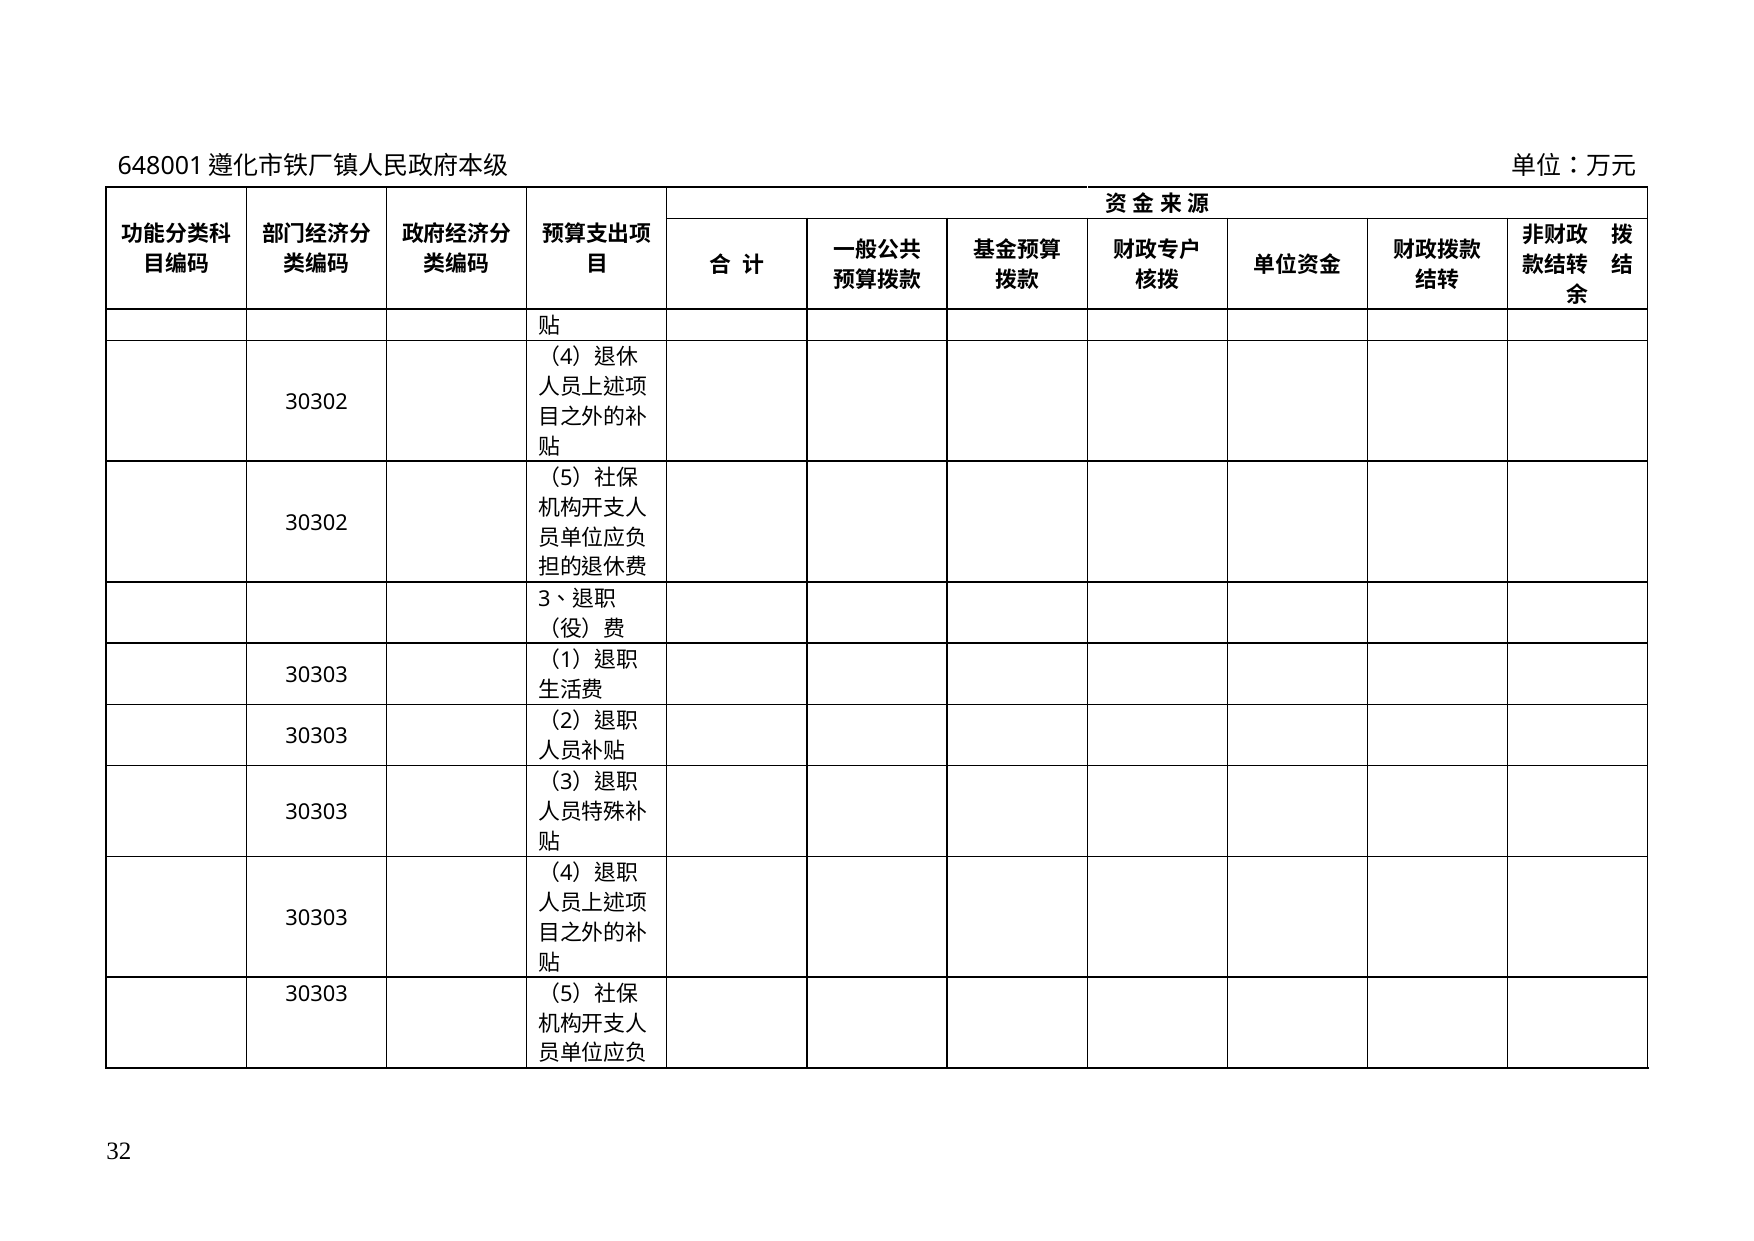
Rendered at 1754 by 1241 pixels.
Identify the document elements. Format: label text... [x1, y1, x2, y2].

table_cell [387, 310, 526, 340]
table_cell 部门经济分类编码 [247, 188, 386, 308]
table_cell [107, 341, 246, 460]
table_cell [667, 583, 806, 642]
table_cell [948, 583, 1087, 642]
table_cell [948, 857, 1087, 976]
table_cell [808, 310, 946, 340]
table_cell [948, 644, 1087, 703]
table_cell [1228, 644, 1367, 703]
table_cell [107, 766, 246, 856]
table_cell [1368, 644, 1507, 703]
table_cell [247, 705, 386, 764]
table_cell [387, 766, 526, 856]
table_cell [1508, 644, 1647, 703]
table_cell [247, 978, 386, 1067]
table_header 648001遵化市铁厂镇人民政府本级 [107, 143, 1087, 186]
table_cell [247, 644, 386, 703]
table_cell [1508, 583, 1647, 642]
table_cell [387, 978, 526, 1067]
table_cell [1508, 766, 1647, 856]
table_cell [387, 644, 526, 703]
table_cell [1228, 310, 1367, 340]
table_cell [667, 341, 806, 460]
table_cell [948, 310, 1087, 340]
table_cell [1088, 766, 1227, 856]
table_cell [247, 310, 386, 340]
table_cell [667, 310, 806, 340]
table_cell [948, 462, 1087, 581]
table_header 单位：万元 [1088, 143, 1647, 186]
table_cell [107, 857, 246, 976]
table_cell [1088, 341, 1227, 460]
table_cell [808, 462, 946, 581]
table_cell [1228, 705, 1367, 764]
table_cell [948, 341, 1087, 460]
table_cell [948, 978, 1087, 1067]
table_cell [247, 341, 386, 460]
table_cell 一般公共 预算拨款 [808, 219, 946, 308]
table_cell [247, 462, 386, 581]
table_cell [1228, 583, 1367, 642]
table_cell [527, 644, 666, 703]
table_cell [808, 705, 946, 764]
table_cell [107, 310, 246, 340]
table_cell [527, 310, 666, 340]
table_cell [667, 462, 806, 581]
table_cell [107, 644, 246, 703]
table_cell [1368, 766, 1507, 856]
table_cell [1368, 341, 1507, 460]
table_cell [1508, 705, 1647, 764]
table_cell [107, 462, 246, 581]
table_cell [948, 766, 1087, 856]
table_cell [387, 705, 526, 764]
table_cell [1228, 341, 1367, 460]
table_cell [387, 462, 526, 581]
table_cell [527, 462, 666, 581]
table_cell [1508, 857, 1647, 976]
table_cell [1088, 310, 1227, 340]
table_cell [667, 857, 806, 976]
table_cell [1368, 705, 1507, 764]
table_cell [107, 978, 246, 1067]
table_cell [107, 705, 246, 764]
table_cell 财政专户 核拨 [1088, 219, 1227, 308]
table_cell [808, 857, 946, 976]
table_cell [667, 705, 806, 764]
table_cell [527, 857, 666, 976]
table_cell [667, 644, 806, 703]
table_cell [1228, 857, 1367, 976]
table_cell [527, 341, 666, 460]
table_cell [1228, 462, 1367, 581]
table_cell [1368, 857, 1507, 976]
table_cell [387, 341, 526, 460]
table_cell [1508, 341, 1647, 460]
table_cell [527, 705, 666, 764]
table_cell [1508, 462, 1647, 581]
table_cell 功能分类科目编码 [107, 188, 246, 308]
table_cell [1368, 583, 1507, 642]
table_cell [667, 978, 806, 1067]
table_cell 合 计 [667, 219, 806, 308]
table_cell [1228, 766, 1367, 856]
table_cell 基金预算 拨款 [948, 219, 1087, 308]
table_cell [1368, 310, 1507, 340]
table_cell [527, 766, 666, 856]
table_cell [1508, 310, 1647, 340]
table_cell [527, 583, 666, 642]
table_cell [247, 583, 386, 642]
table_cell 预算支出项目 [527, 188, 666, 308]
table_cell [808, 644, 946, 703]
table_cell 资 金 来 源 [667, 188, 1647, 217]
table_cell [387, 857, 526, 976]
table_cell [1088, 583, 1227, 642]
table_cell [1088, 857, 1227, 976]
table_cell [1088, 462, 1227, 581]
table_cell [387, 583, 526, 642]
table_cell 非财政 拨款结转 结余 [1508, 219, 1647, 308]
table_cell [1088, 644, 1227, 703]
table_cell 财政拨款 结转 [1368, 219, 1507, 308]
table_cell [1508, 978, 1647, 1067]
table_cell 单位资金 [1228, 219, 1367, 308]
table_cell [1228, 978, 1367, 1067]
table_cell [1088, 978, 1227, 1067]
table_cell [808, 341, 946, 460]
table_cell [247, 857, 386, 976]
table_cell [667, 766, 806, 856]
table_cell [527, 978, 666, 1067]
table_cell 政府经济分类编码 [387, 188, 526, 308]
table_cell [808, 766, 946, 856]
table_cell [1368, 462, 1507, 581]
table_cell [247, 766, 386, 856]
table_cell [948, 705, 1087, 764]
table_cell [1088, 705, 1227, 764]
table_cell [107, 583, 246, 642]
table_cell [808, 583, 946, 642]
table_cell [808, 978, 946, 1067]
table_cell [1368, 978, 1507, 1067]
